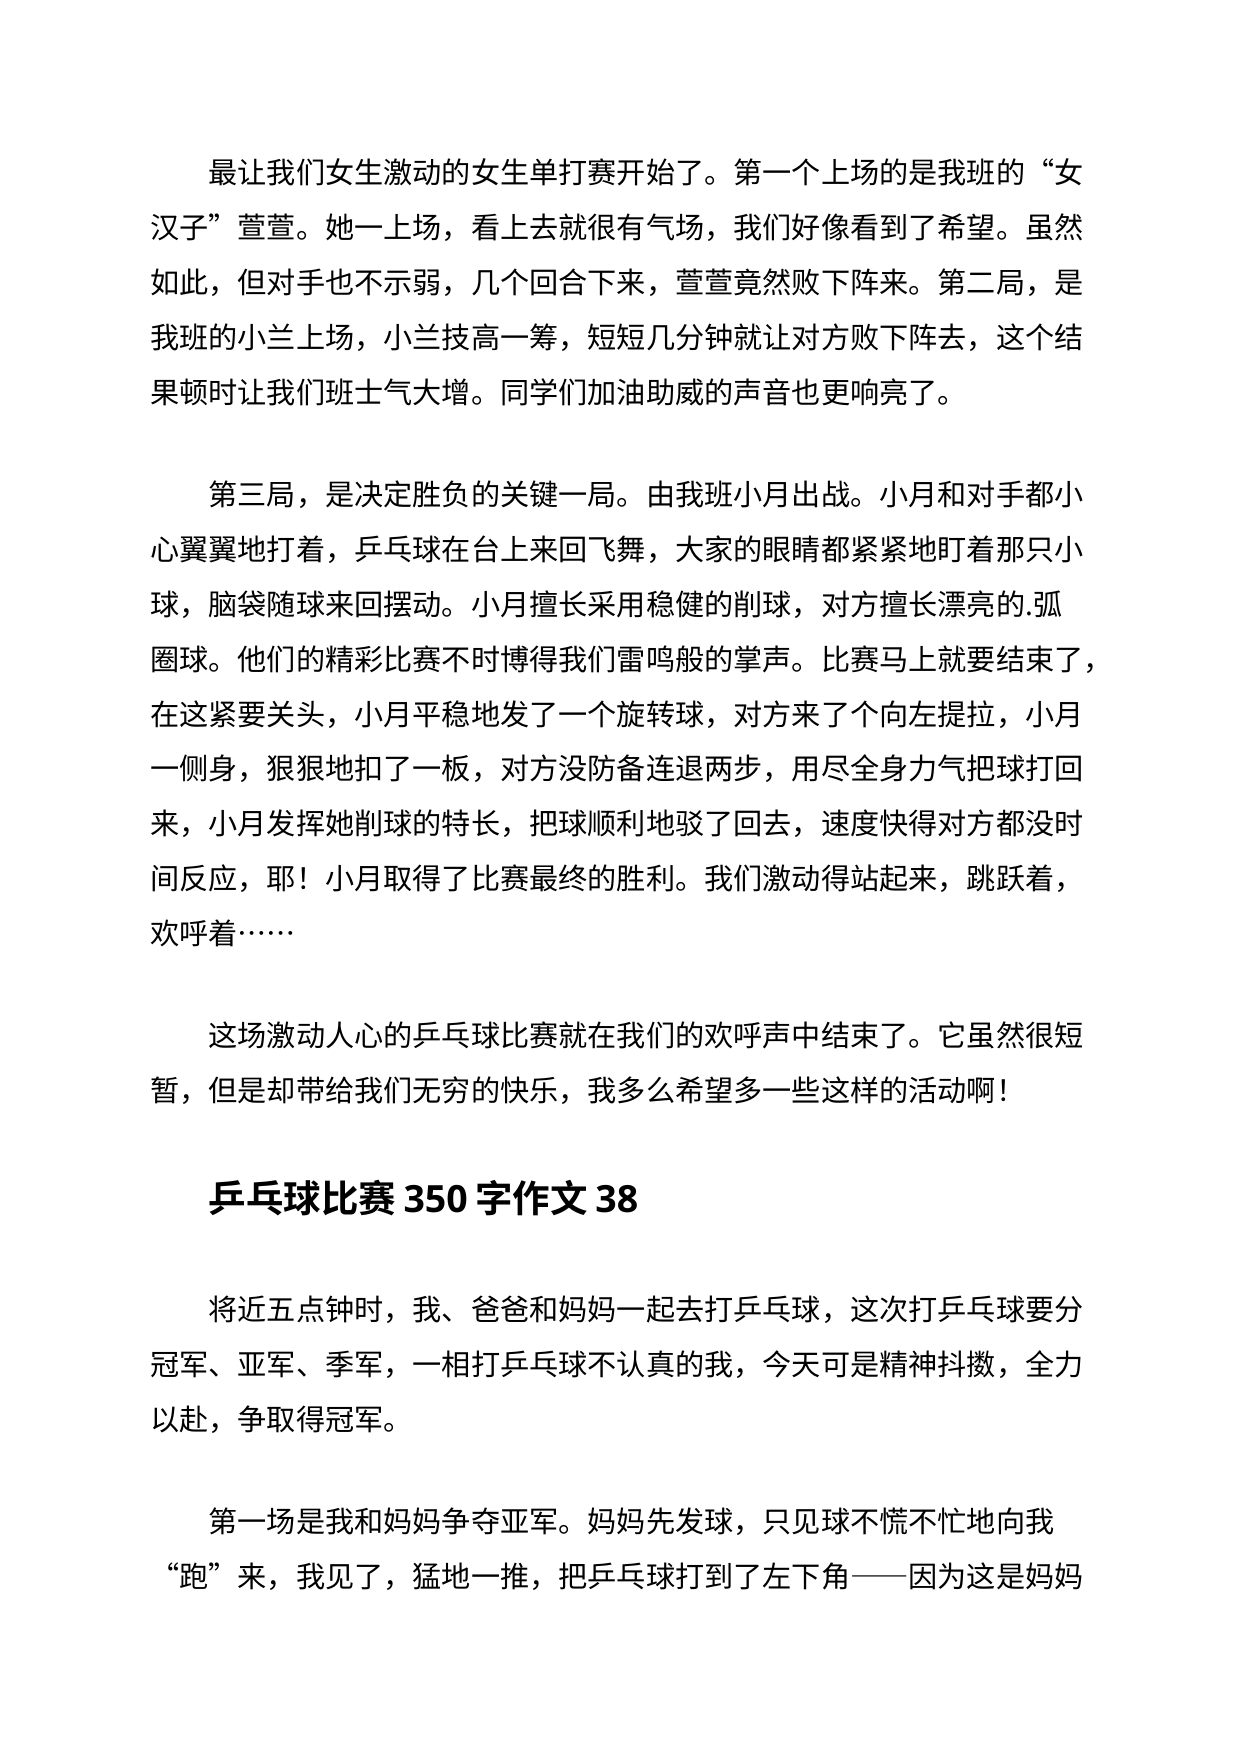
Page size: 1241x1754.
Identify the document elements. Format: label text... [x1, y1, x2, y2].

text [150, 1498, 1090, 1595]
text 这场激动人心的乒乓球比赛就在我们的欢呼声中结束了。它虽然很短暂，但是却带给我们无穷的快乐，我多么希望多一些这样的活动啊！ [150, 1012, 1090, 1109]
text 最让我们女生激动的女生单打赛开始了。第一个上场的是我班的“女汉子”萱萱。她一上场，看上去就很有气场，我们好像看到了希望。虽然如此，但对手也不示弱，几个回合下来，萱萱竟然败下阵来。第二局，是我班的小兰上场，小兰技高一筹，短短几分钟就让对方败下阵去，这个结果顿时让我们班士气大增。同学们加油助威的声音也更响亮了。 [150, 150, 1090, 412]
text 第三局，是决定胜负的关键一局。由我班小月出战。小月和对手都小心翼翼地打着，乒乓球在台上来回飞舞，大家的眼睛都紧紧地盯着那只小球，脑袋随球来回摆动。小月擅长采用稳健的削球，对方擅长漂亮的.弧圈球。他们的精彩比赛不时博得我们雷鸣般的掌声。比赛马上就要结束了，在这紧要关头，小月平稳地发了一个旋转球，对方来了个向左提拉，小月一侧身，狠狠地扣了一板，对方没防备连退两步，用尽全身力气把球打回来，小月发挥她削球的特长，把球顺利地驳了回去，速度快得对方都没时间反应，耶！小月取得了比赛最终的胜利。我们激动得站起来，跳跃着，欢呼着…… [150, 471, 1090, 953]
text 乒乓球比赛350字作文38 [150, 1169, 1090, 1223]
text 将近五点钟时，我、爸爸和妈妈一起去打乒乓球，这次打乒乓球要分冠军、亚军、季军，一相打乒乓球不认真的我，今天可是精神抖擞，全力以赴，争取得冠军。 [150, 1287, 1090, 1439]
